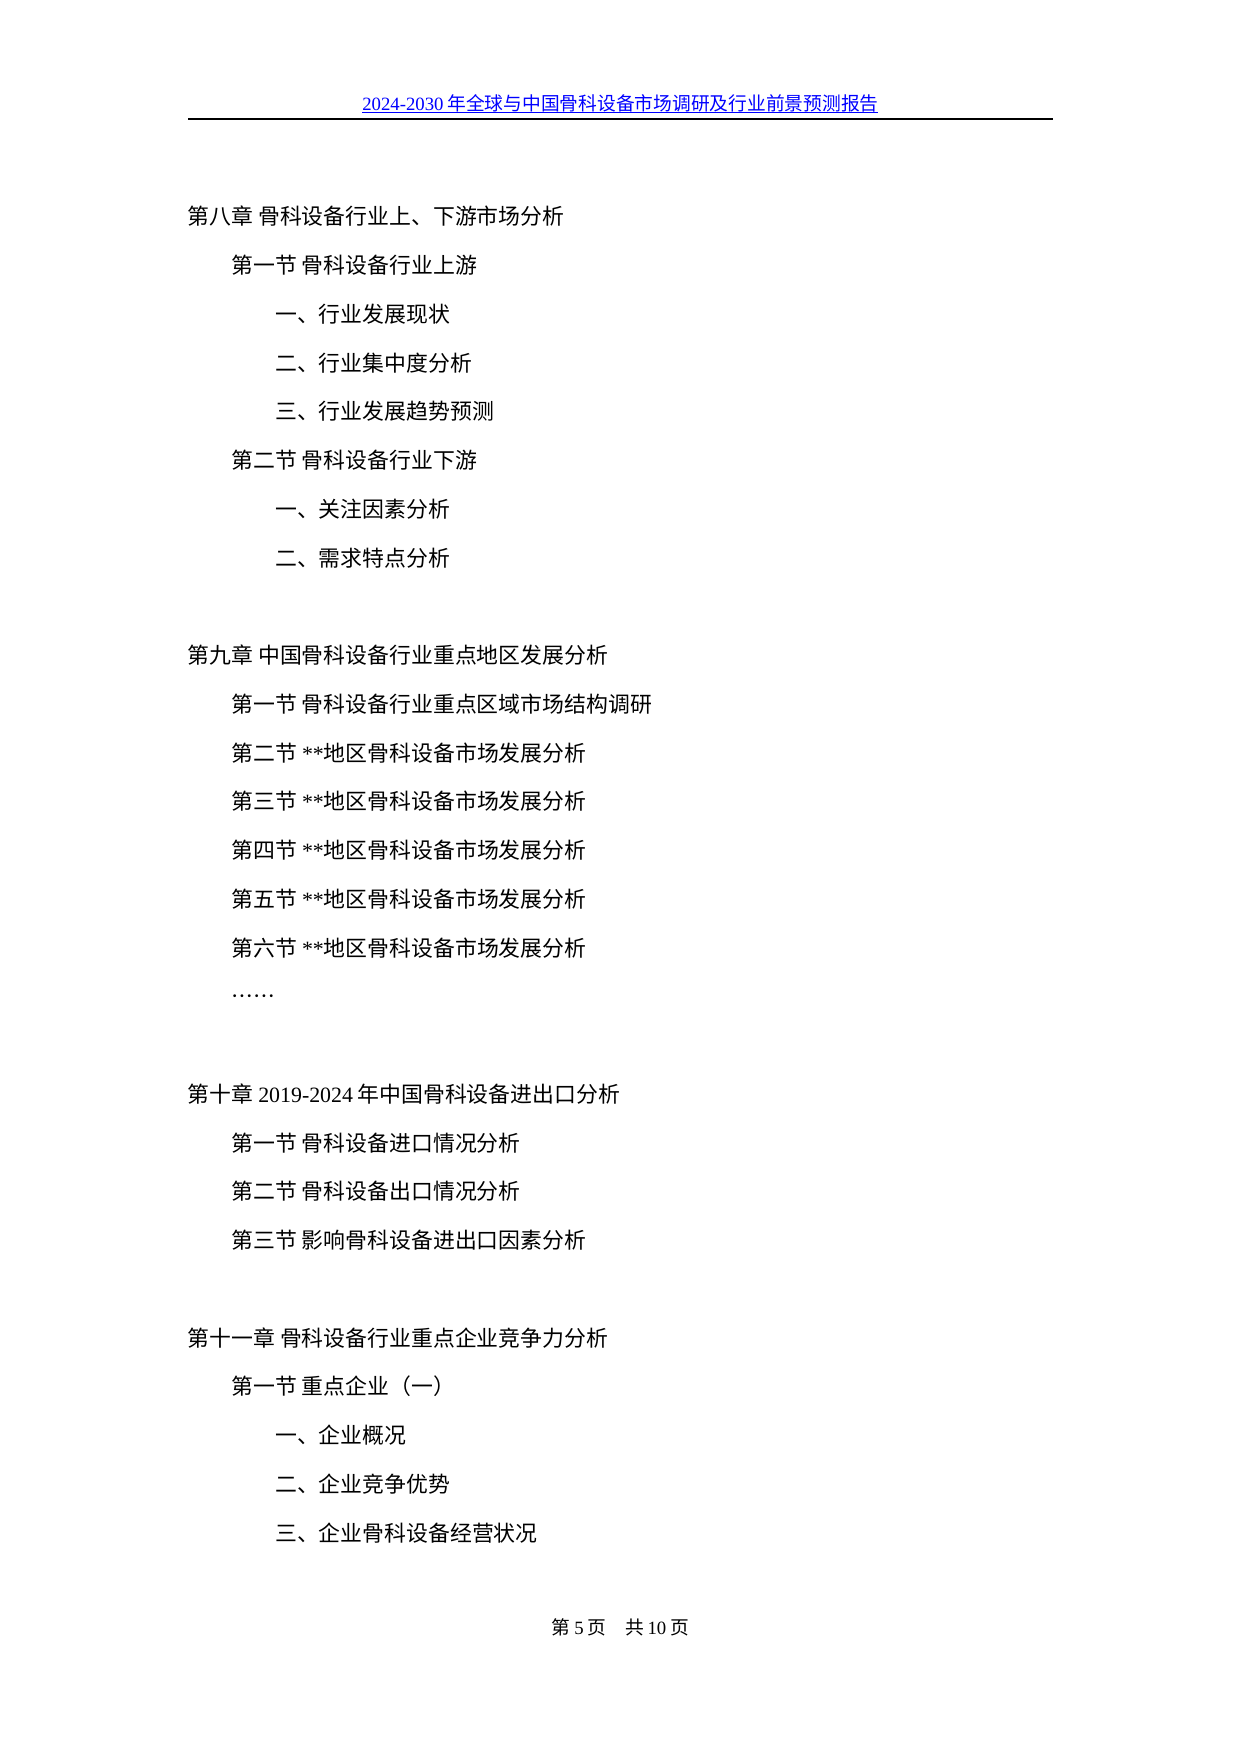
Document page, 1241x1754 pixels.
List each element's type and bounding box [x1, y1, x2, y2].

text [187, 150, 1053, 1548]
